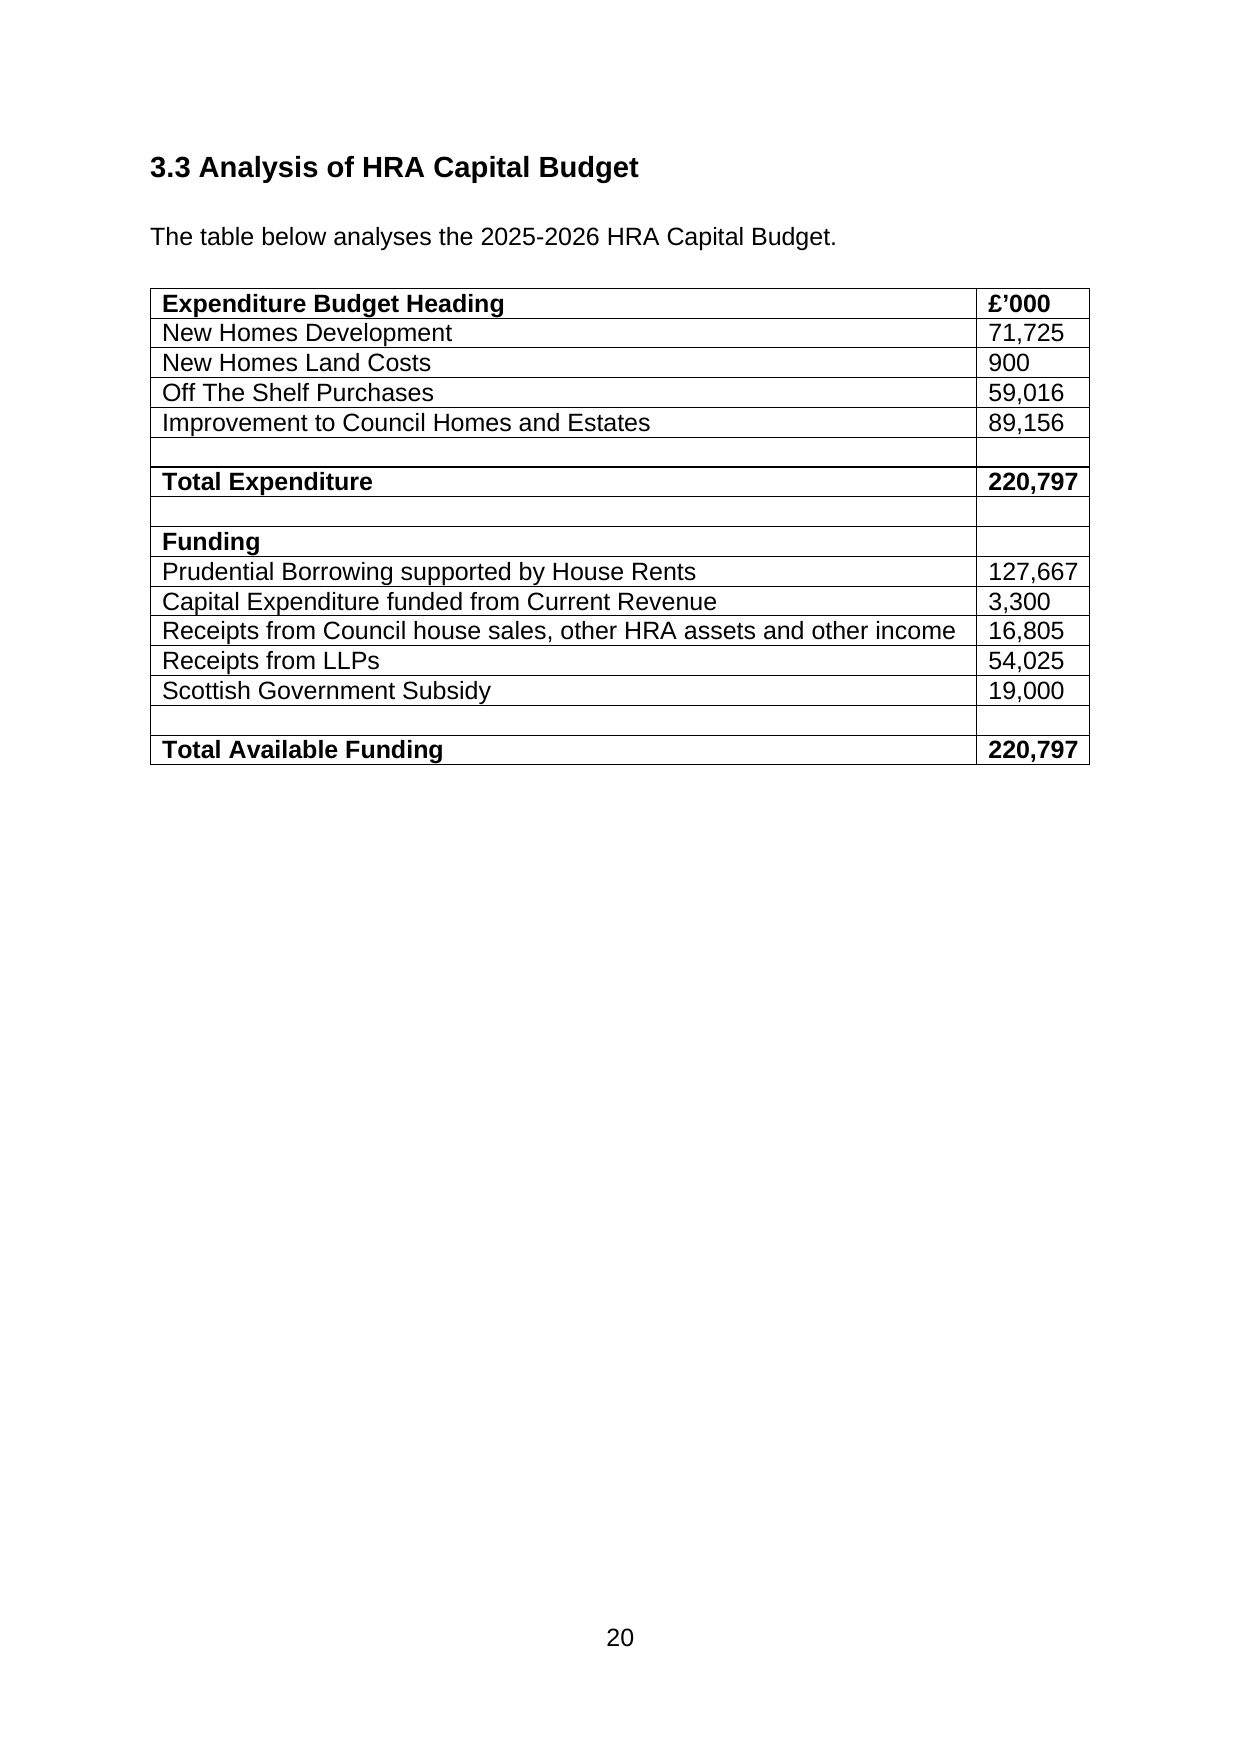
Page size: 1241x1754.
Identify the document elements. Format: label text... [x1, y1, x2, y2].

table_cell 220,797 [977, 736, 1089, 764]
table_cell 54,025 [977, 646, 1089, 675]
table_cell Capital Expenditure funded from Current Revenue [151, 587, 976, 615]
table_cell [977, 527, 1089, 556]
text The table below analyses the 2025-2026 HRA Capital Budget. [150, 222, 1090, 250]
table_cell Total Expenditure [151, 468, 976, 496]
table_cell 220,797 [977, 468, 1089, 496]
table_cell 900 [977, 348, 1089, 377]
table_cell [977, 438, 1089, 466]
table_header Expenditure Budget Heading [151, 289, 976, 317]
table_cell 89,156 [977, 408, 1089, 437]
table_cell New Homes Development [151, 319, 976, 347]
table_header £’000 [977, 289, 1089, 317]
table_cell Prudential Borrowing supported by House Rents [151, 557, 976, 586]
table_cell 16,805 [977, 616, 1089, 645]
table_cell 19,000 [977, 676, 1089, 705]
table_cell 59,016 [977, 378, 1089, 407]
table_cell [151, 497, 976, 526]
table_cell [977, 706, 1089, 734]
table_cell 3,300 [977, 587, 1089, 615]
table_cell Funding [151, 527, 976, 556]
table_cell Receipts from Council house sales, other HRA assets and other income [151, 616, 976, 645]
subtitle 3.3 Analysis of HRA Capital BudgetRSHRA [150, 150, 1090, 183]
table_cell Off The Shelf Purchases [151, 378, 976, 407]
table_cell 127,667 [977, 557, 1089, 586]
table_cell Total Available Funding [151, 736, 976, 764]
table_cell Receipts from LLPs [151, 646, 976, 675]
table_cell 71,725 [977, 319, 1089, 347]
table_cell Improvement to Council Homes and Estates [151, 408, 976, 437]
table_cell [151, 438, 976, 466]
table_cell [151, 706, 976, 734]
table_cell Scottish Government Subsidy [151, 676, 976, 705]
table_cell [977, 497, 1089, 526]
table_cell New Homes Land Costs [151, 348, 976, 377]
